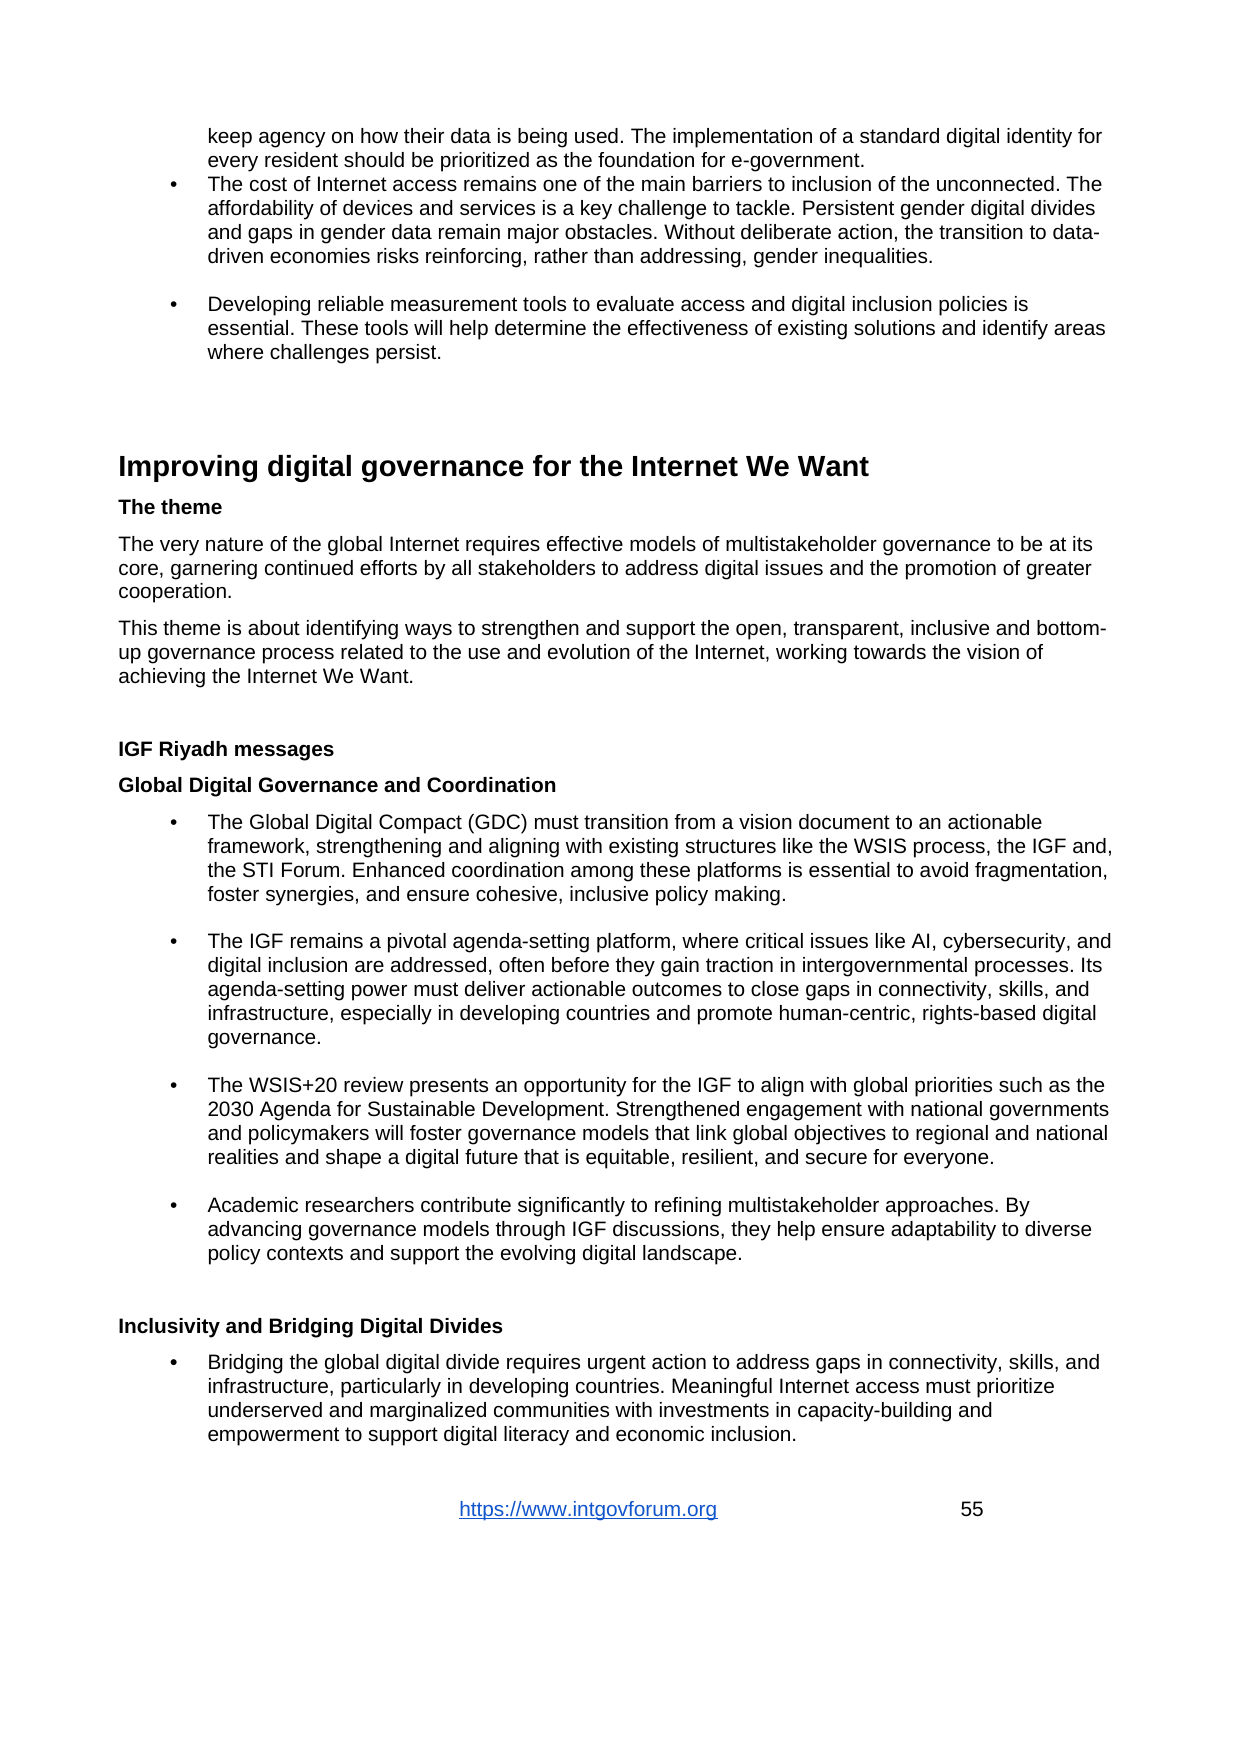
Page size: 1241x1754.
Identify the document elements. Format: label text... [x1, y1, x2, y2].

text This theme is about identifying ways to strengthen and support the open, transparent, inclusive and bottom-up governance process related to the use and evolution of the Internet, working towards the vision of achieving the Internet We Want. [118, 616, 1122, 688]
list The cost of Internet access remains one of the main barriers to inclusion of the unconnected. The affordability of devices and services is a key challenge to tackle. Persistent gender digital divides and gaps in gender data remain major obstacles. Without deliberate action, the transition to data-driven economies risks reinforcing, rather than addressing, gender inequalities. [170, 172, 1122, 268]
text IGF Riyadh messages [118, 737, 1122, 761]
text The very nature of the global Internet requires effective models of multistakeholder governance to be at its core, garnering continued efforts by all stakeholders to address digital issues and the promotion of greater cooperation. [118, 531, 1122, 603]
list The WSIS+20 review presents an opportunity for the IGF to align with global priorities such as the 2030 Agenda for Sustainable Development. Strengthened engagement with national governments and policymakers will foster governance models that link global objectives to regional and national realities and shape a digital future that is equitable, resilient, and secure for everyone. [170, 1073, 1122, 1169]
list Bridging the global digital divide requires urgent action to address gaps in connectivity, skills, and infrastructure, particularly in developing countries. Meaningful Internet access must prioritize underserved and marginalized communities with investments in capacity-building and empowerment to support digital literacy and economic inclusion. [170, 1350, 1122, 1446]
list The IGF remains a pivotal agenda-setting platform, where critical issues like AI, cybersecurity, and digital inclusion are addressed, often before they gain traction in intergovernmental processes. Its agenda-setting power must deliver actionable outcomes to close gaps in connectivity, skills, and infrastructure, especially in developing countries and promote human-centric, rights-based digital governance. [170, 929, 1122, 1049]
list Developing reliable measurement tools to evaluate access and digital inclusion policies is essential. These tools will help determine the effectiveness of existing solutions and identify areas where challenges persist. [170, 292, 1122, 363]
list Academic researchers contribute significantly to refining multistakeholder approaches. By advancing governance models through IGF discussions, they help ensure adaptability to diverse policy contexts and support the evolving digital landscape. [170, 1193, 1122, 1265]
text Global Digital Governance and Coordination [118, 773, 1122, 797]
text The theme [118, 495, 1122, 519]
text Inclusivity and Bridging Digital Divides [118, 1314, 1122, 1338]
text Improving digital governance for the Internet We Want [118, 449, 1122, 482]
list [170, 124, 1122, 172]
list The Global Digital Compact (GDC) must transition from a vision document to an actionable framework, strengthening and aligning with existing structures like the WSIS process, the IGF and, the STI Forum. Enhanced coordination among these platforms is essential to avoid fragmentation, foster synergies, and ensure cohesive, inclusive policy making. [170, 809, 1122, 905]
